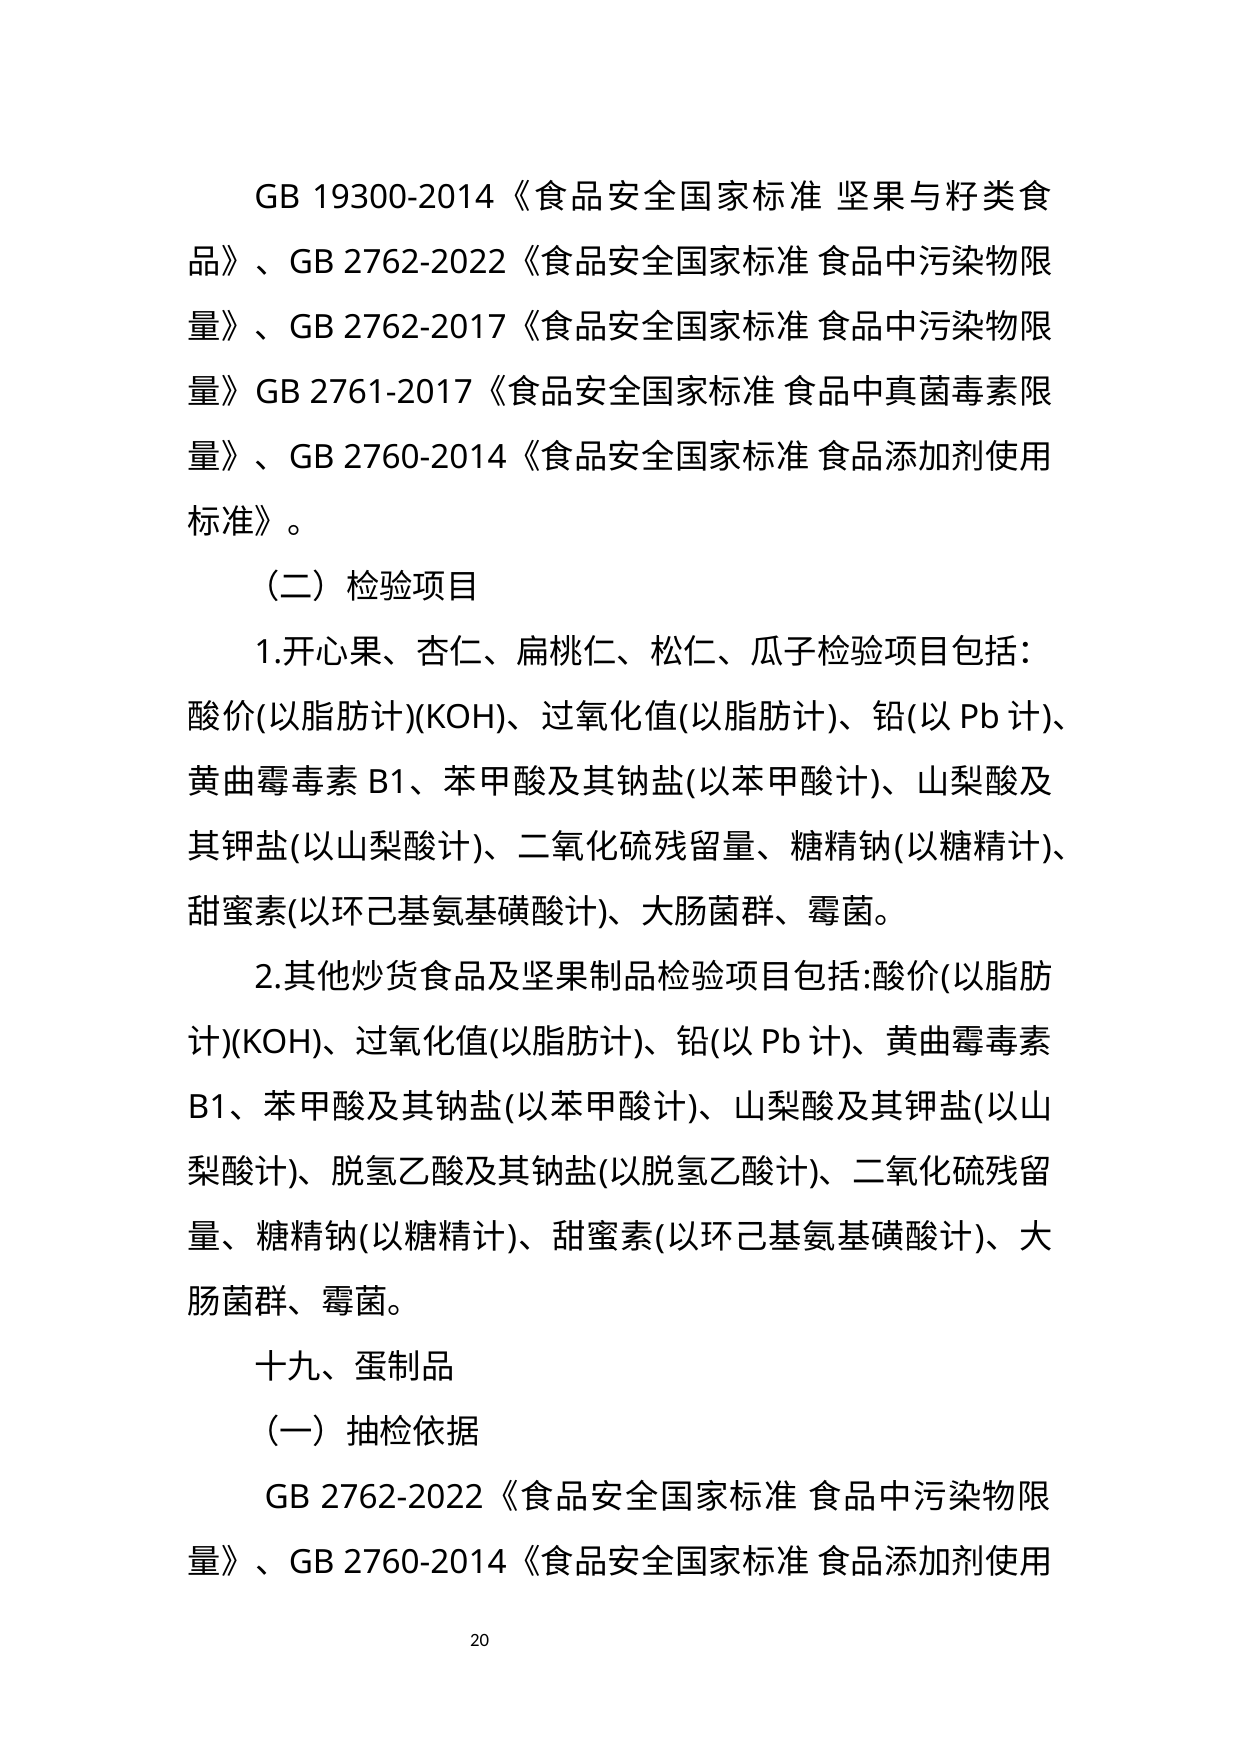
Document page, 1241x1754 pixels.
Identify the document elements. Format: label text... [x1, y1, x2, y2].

text GB 19300-2014《食品安全国家标准 坚果与籽类食品》、GB 2762-2022《食品安全国家标准 食品中污染物限量》、GB 2762-2017《食品安全国家标准 食品中污染物限量》GB 2761-2017《食品安全国家标准 食品中真菌毒素限量》、GB 2760-2014《食品安全国家标准 食品添加剂使用标准》。 [187, 162, 1053, 552]
text （一）抽检依据 [187, 1397, 1053, 1462]
text 十九、蛋制品 [187, 1332, 1053, 1397]
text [187, 1462, 1053, 1592]
text （二）检验项目 [187, 552, 1053, 617]
text 1.开心果、杏仁、扁桃仁、松仁、瓜子检验项目包括：酸价(以脂肪计)(KOH)、过氧化值(以脂肪计)、铅(以Pb计)、黄曲霉毒素B1、苯甲酸及其钠盐(以苯甲酸计)、山梨酸及其钾盐(以山梨酸计)、二氧化硫残留量、糖精钠(以糖精计)、甜蜜素(以环己基氨基磺酸计)、大肠菌群、霉菌。 [187, 617, 1053, 942]
text 2.其他炒货食品及坚果制品检验项目包括:酸价(以脂肪计)(KOH)、过氧化值(以脂肪计)、铅(以Pb计)、黄曲霉毒素B1、苯甲酸及其钠盐(以苯甲酸计)、山梨酸及其钾盐(以山梨酸计)、脱氢乙酸及其钠盐(以脱氢乙酸计)、二氧化硫残留量、糖精钠(以糖精计)、甜蜜素(以环己基氨基磺酸计)、大肠菌群、霉菌。 [187, 942, 1053, 1332]
